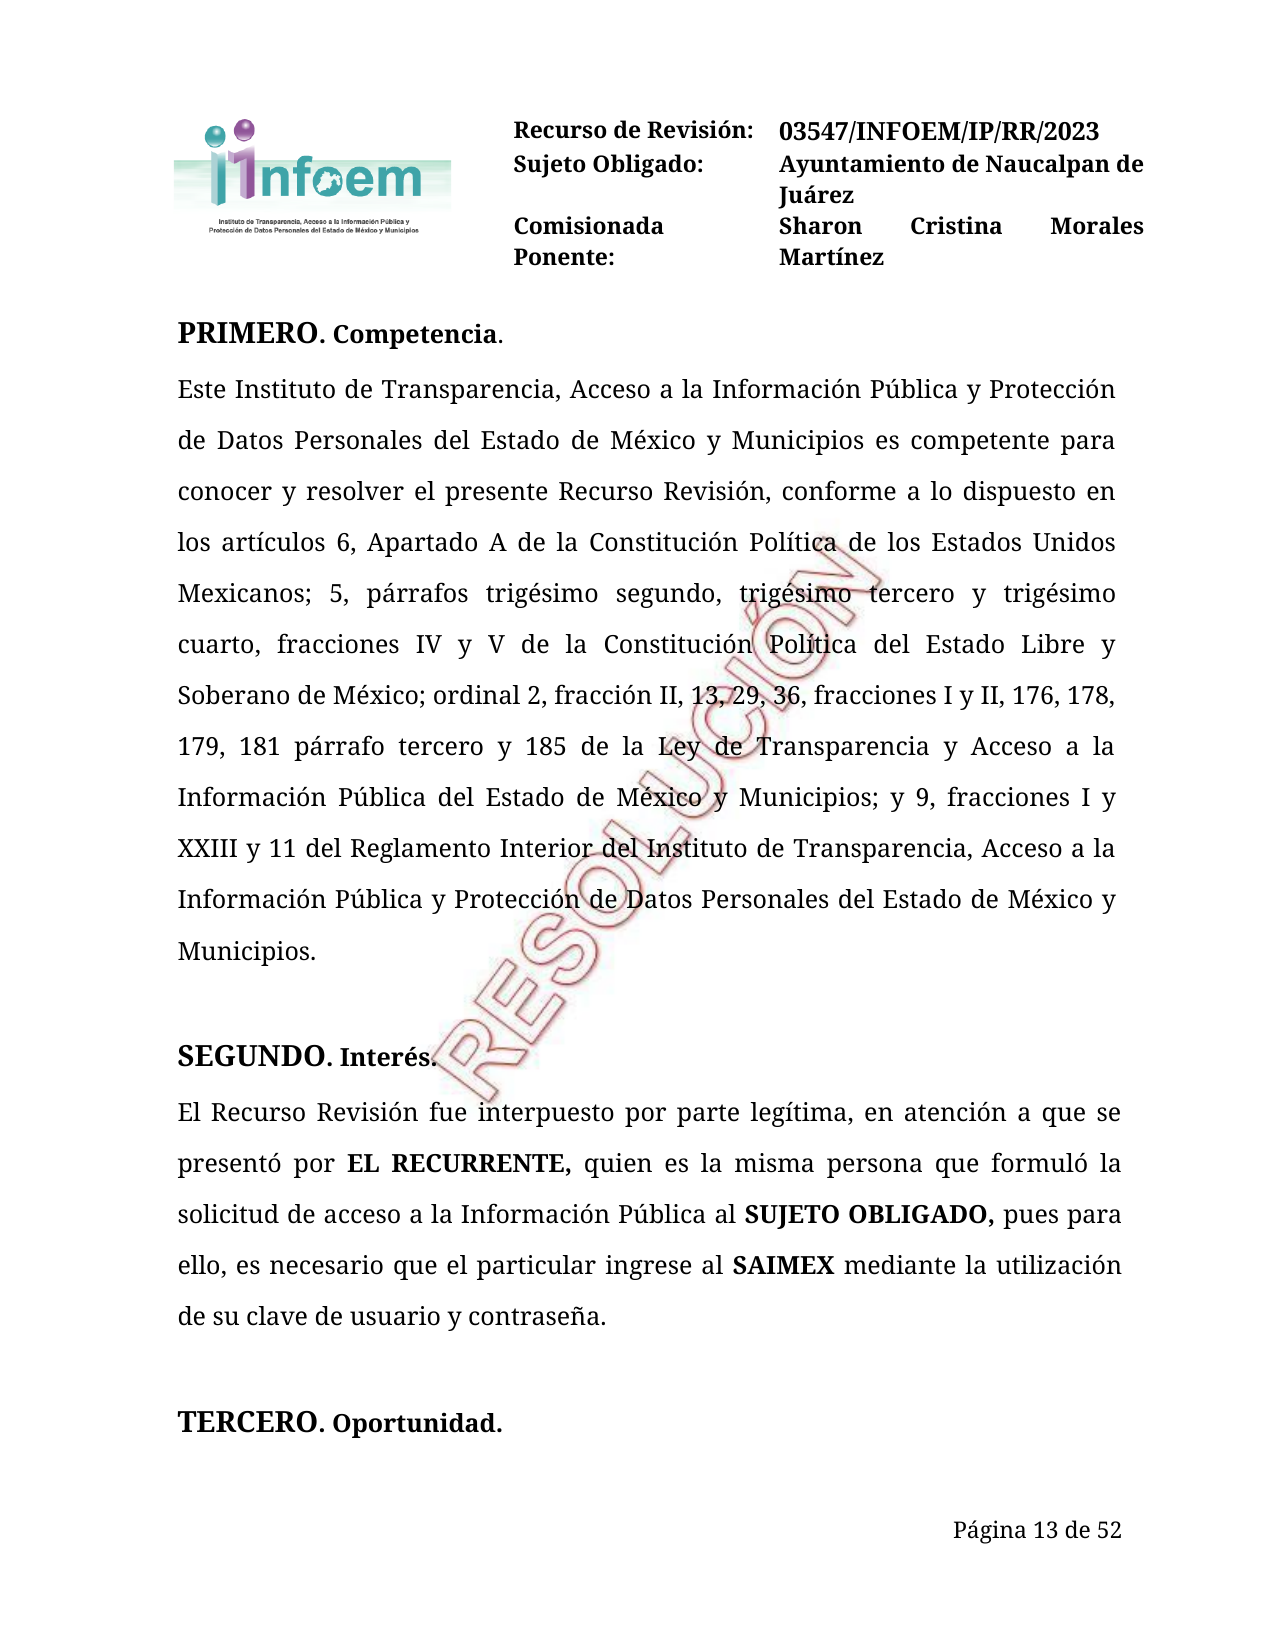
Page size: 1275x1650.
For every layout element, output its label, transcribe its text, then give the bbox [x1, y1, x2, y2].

picture [89, 113, 1215, 1620]
text SEGUNDO. Interés. [177, 1035, 1122, 1075]
text El Recurso Revisión fue interpuesto por parte legítima, en atención a que se presentó por EL RECURRENTE, quien es la misma persona que formuló la solicitud de acceso a la Información Pública al SUJETO OBLIGADO, pues para ello, es necesario que el particular ingrese al SAIMEX mediante la utilización de su clave de usuario y contraseña. [177, 1095, 1122, 1333]
text PRIMERO. Competencia. [177, 312, 1117, 352]
text TERCERO. Oportunidad. [177, 1401, 1117, 1441]
text Este Instituto de Transparencia, Acceso a la Información Pública y Protección de Datos Personales del Estado de México y Municipios es competente para conocer y resolver el presente Recurso Revisión, conforme a lo dispuesto en los artículos 6, Apartado A de la Constitución Política de los Estados Unidos Mexicanos; 5, párrafos trigésimo segundo, trigésimo tercero y trigésimo cuarto, fracciones IV y V de la Constitución Política del Estado Libre y Soberano de México; ordinal 2, fracción II, 13, 29, 36, fracciones I y II, 176, 178, 179, 181 párrafo tercero y 185 de la Ley de Transparencia y Acceso a la Información Pública del Estado de México y Municipios; y 9, fracciones I y XXIII y 11 del Reglamento Interior del Instituto de Transparencia, Acceso a la Información Pública y Protección de Datos Personales del Estado de México y Municipios. [177, 372, 1117, 967]
